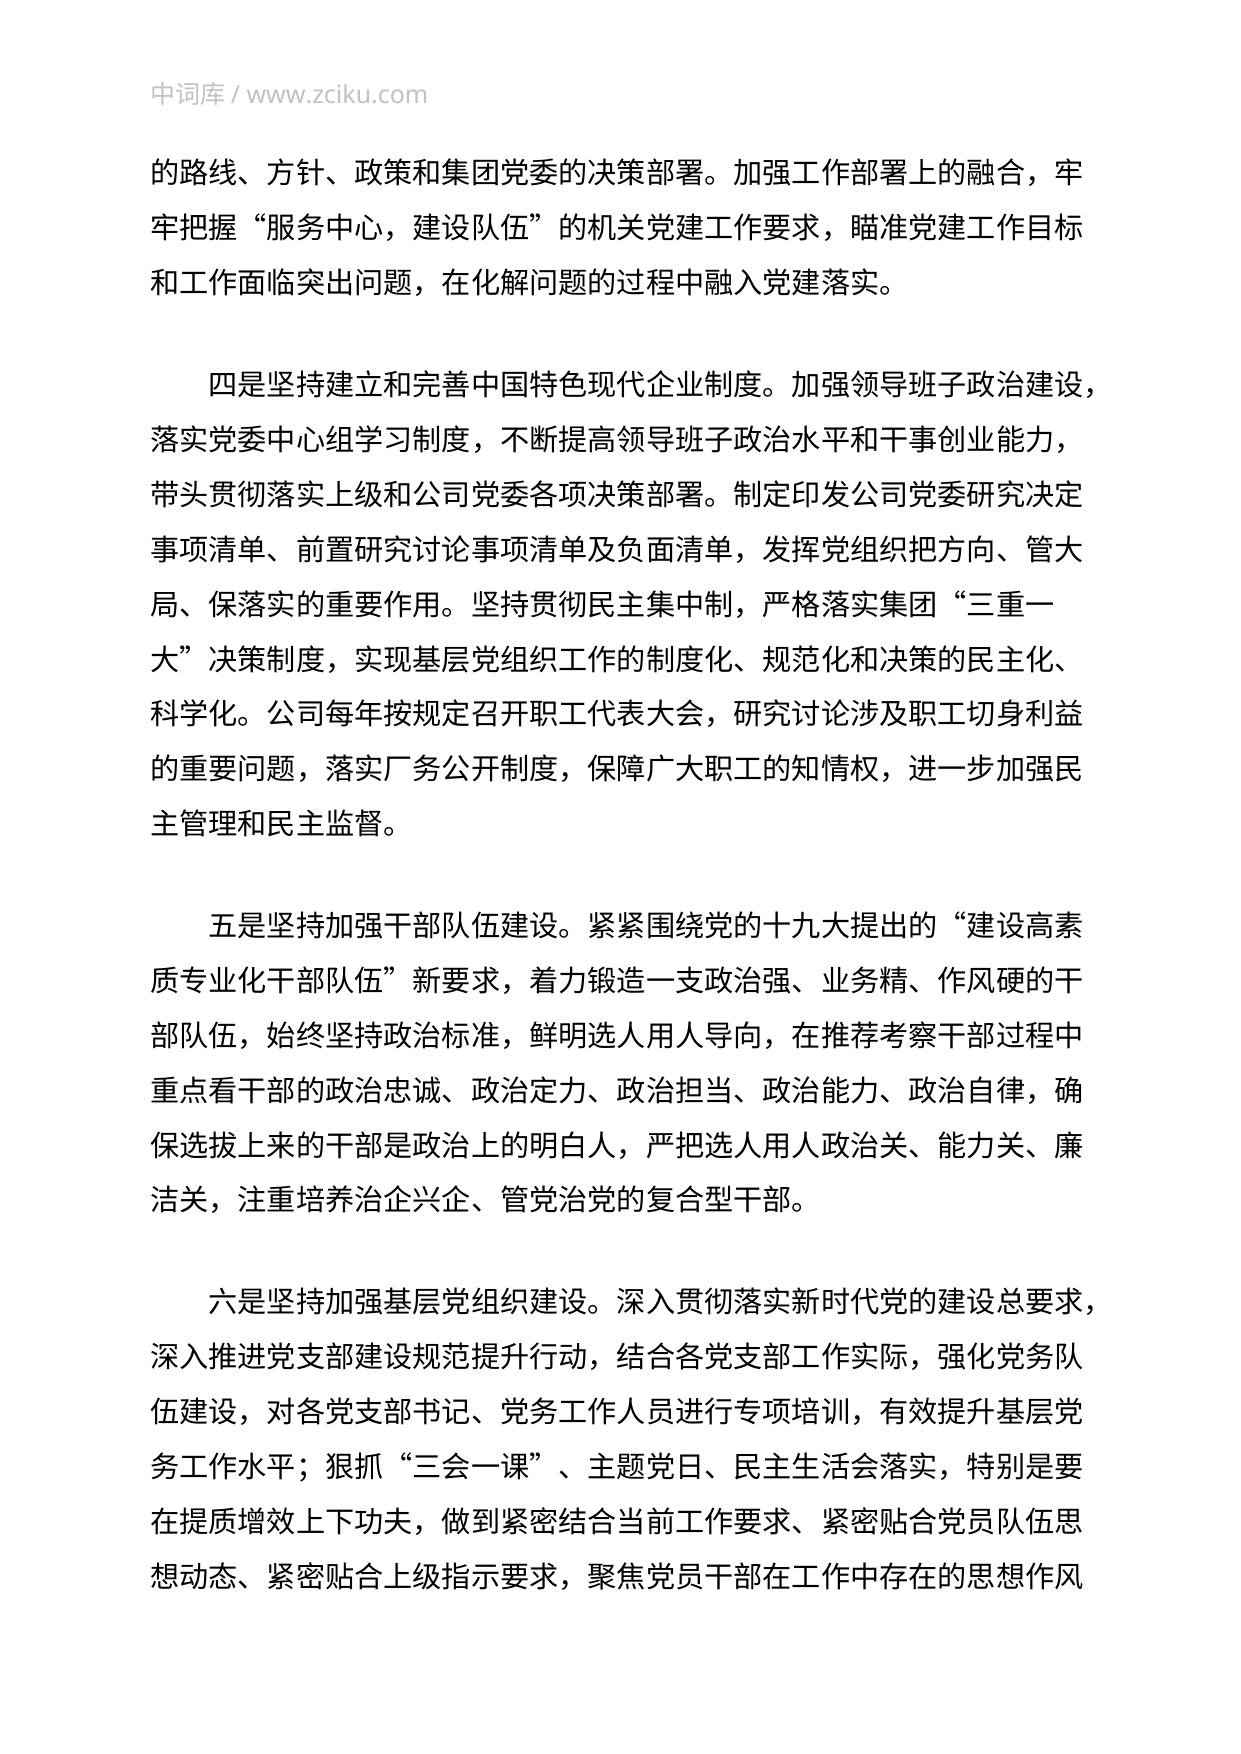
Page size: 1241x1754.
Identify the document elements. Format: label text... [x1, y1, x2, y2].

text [150, 1279, 1090, 1596]
text 四是坚持建立和完善中国特色现代企业制度。加强领导班子政治建设，落实党委中心组学习制度，不断提高领导班子政治水平和干事创业能力，带头贯彻落实上级和公司党委各项决策部署。制定印发公司党委研究决定事项清单、前置研究讨论事项清单及负面清单，发挥党组织把方向、管大局、保落实的重要作用。坚持贯彻民主集中制，严格落实集团“三重一大”决策制度，实现基层党组织工作的制度化、规范化和决策的民主化、科学化。公司每年按规定召开职工代表大会，研究讨论涉及职工切身利益的重要问题，落实厂务公开制度，保障广大职工的知情权，进一步加强民主管理和民主监督。 [150, 362, 1090, 843]
text 五是坚持加强干部队伍建设。紧紧围绕党的十九大提出的“建设高素质专业化干部队伍”新要求，着力锻造一支政治强、业务精、作风硬的干部队伍，始终坚持政治标准，鲜明选人用人导向，在推荐考察干部过程中重点看干部的政治忠诚、政治定力、政治担当、政治能力、政治自律，确保选拔上来的干部是政治上的明白人，严把选人用人政治关、能力关、廉洁关，注重培养治企兴企、管党治党的复合型干部。 [150, 902, 1090, 1219]
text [150, 150, 1090, 302]
